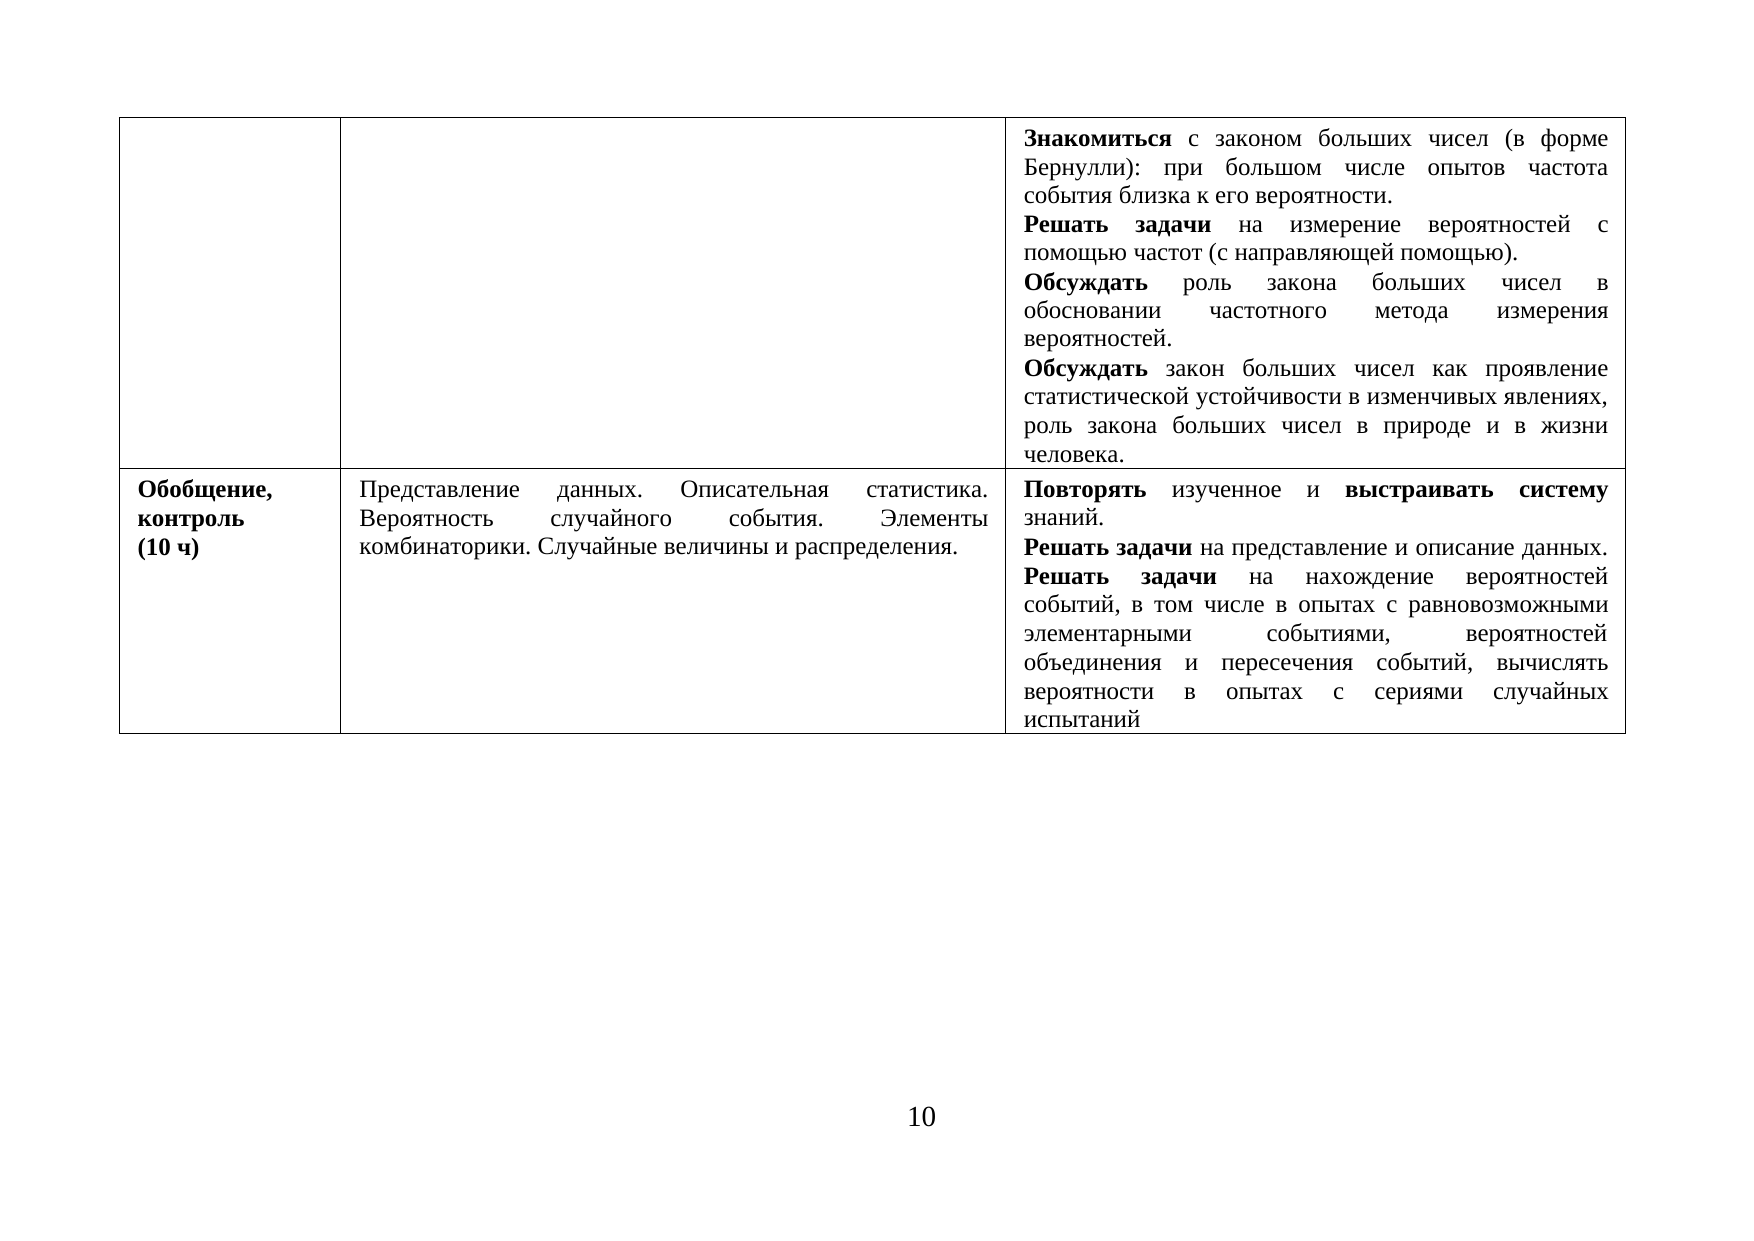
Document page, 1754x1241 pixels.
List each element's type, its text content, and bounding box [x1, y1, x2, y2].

table_cell Представление данных. Описательная статистика. Вероятность случайного события. Элементы комбинаторики. Случайные величины и распределения. [341, 469, 1005, 733]
table_cell Обобщение, контроль (10 ч) [120, 469, 340, 733]
table_header [341, 118, 1005, 468]
table_header [120, 118, 340, 468]
table_cell Повторять изученное и выстраивать систему знаний. Решать задачи на представление и описание данных. Решать задачи на нахождение вероятностей событий, в том числе в опытах с равновозможными элементарными событиями, вероятностей объединения и пересечения событий, вычислять вероятности в опытах с сериями случайных испытаний [1006, 469, 1625, 733]
table_header Знакомиться с законом больших чисел (в форме Бернулли): при большом числе опытов частота события близка к его вероятности. Решать задачи на измерение вероятностей с помощью частот (с направляющей помощью). Обсуждать роль закона больших чисел в обосновании частотного метода измерения вероятностей. Обсуждать закон больших чисел как проявление статистической устойчивости в изменчивых явлениях, роль закона больших чисел в природе и в жизни человека. [1006, 118, 1625, 468]
